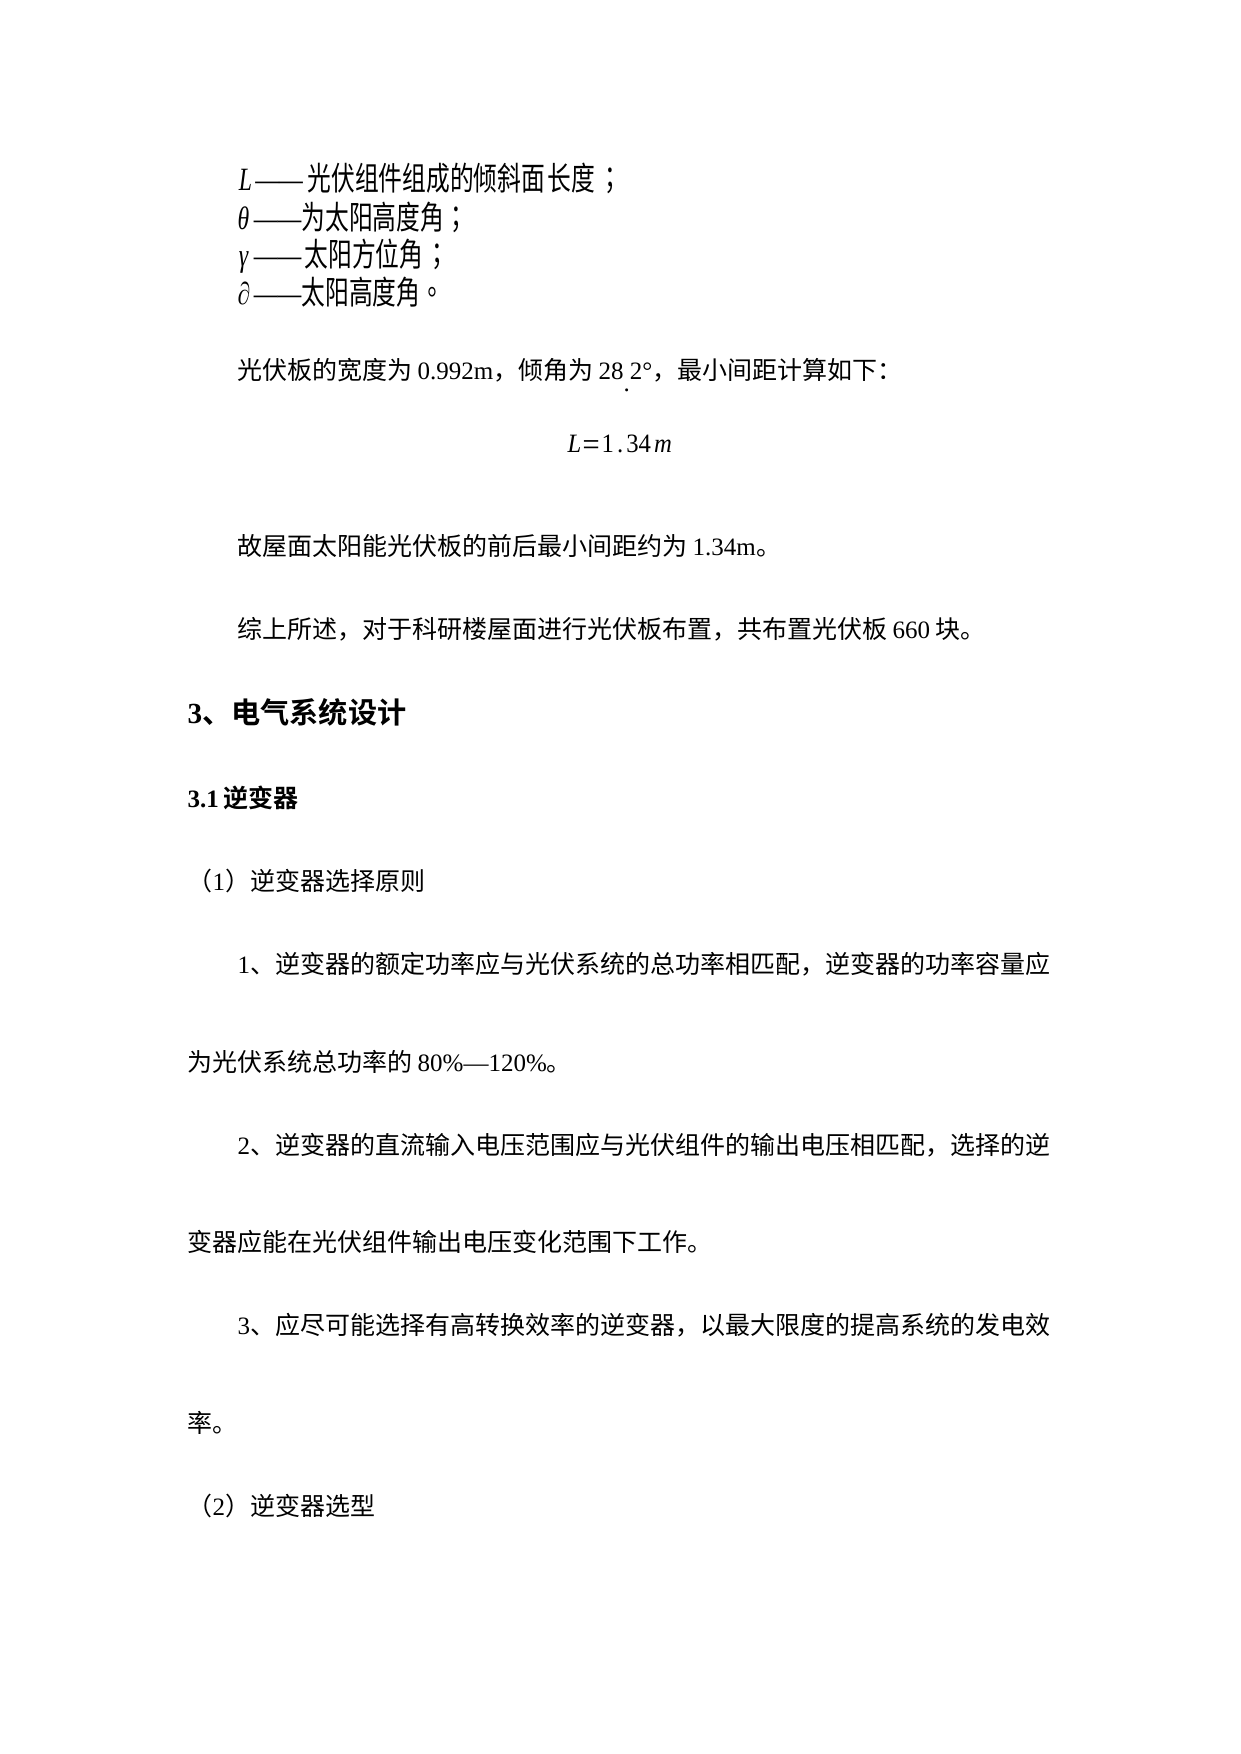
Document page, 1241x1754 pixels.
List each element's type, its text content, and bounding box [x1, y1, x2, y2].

text 光伏板的宽度为0.992m，倾角为28.2°，最小间距计算如下： [187, 341, 1053, 406]
text 3.1逆变器 [187, 764, 1053, 829]
list 逆变器选型 [187, 1472, 1053, 1537]
list 电气系统设计 [187, 678, 1053, 743]
list 逆变器选择原则 [187, 847, 1053, 912]
list 逆变器的直流输入电压范围应与光伏组件的输出电压相匹配，选择的逆变器应能在光伏组件输出电压变化范围下工作。 [187, 1111, 1053, 1273]
list 应尽可能选择有高转换效率的逆变器，以最大限度的提高系统的发电效率。 [187, 1291, 1053, 1454]
text 综上所述，对于科研楼屋面进行光伏板布置，共布置光伏板660块。 [187, 595, 1053, 660]
list 逆变器的额定功率应与光伏系统的总功率相匹配，逆变器的功率容量应为光伏系统总功率的80%—120%。 [187, 930, 1053, 1093]
text 故屋面太阳能光伏板的前后最小间距约为1.34m。 [187, 512, 1053, 577]
